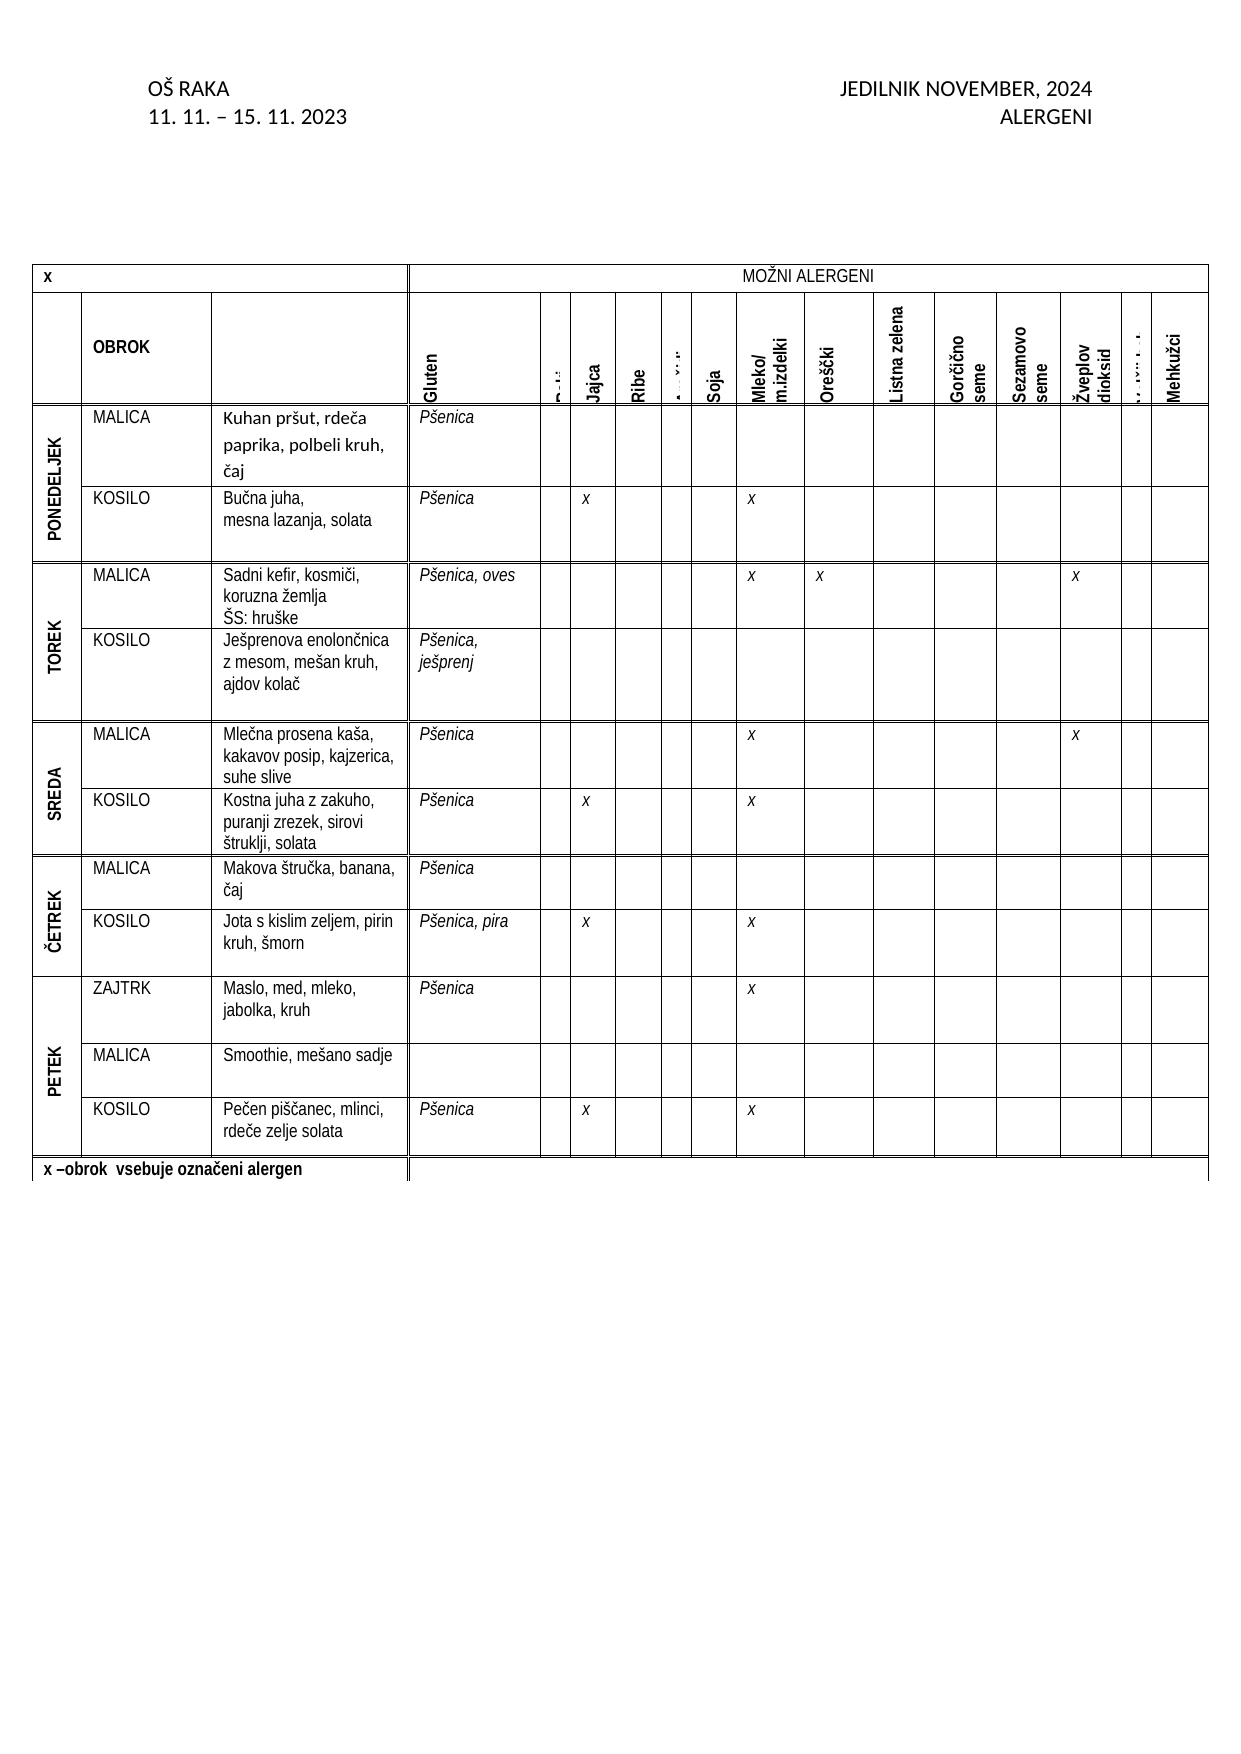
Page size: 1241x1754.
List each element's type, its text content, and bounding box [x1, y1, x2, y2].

table_cell Sadni kefir, kosmiči, koruzna žemlja ŠS: hruške [212, 564, 407, 628]
table_cell [692, 487, 736, 561]
table_cell [805, 977, 873, 1043]
table_cell Žveplov dioksid [1061, 293, 1121, 403]
table_cell KOSILO [82, 487, 211, 561]
table_cell [1122, 1044, 1151, 1097]
table_cell [997, 1098, 1060, 1155]
table_cell x [737, 1098, 804, 1155]
table_cell OBROK [82, 293, 211, 403]
table_cell [692, 857, 736, 909]
table_cell [874, 977, 934, 1043]
table_cell [997, 406, 1060, 486]
table_cell [805, 1044, 873, 1097]
table_cell [662, 910, 691, 976]
table_cell [692, 1098, 736, 1155]
table_cell [1122, 487, 1151, 561]
table_cell [997, 629, 1060, 720]
table_cell Pšenica [410, 723, 540, 788]
table_cell [541, 1098, 570, 1155]
table_cell KOSILO [82, 629, 211, 720]
table_cell [541, 487, 570, 561]
table_header MOŽNI ALERGENI [410, 265, 1208, 292]
table_cell [692, 977, 736, 1043]
table_cell [1122, 1098, 1151, 1155]
table_cell [737, 406, 804, 486]
table_cell [616, 1098, 661, 1155]
table_cell [662, 1044, 691, 1097]
table_cell [692, 789, 736, 854]
table_cell ČETREK [33, 857, 81, 976]
table_cell [541, 1044, 570, 1097]
table_cell [662, 406, 691, 486]
table_cell [33, 293, 81, 403]
table_cell MALICA [82, 564, 211, 628]
table_cell KOSILO [82, 910, 211, 976]
table_cell [616, 910, 661, 976]
table_cell MALICA [82, 406, 211, 486]
table_cell x [1061, 723, 1121, 788]
table_cell [1152, 406, 1208, 486]
table_cell [997, 977, 1060, 1043]
table_cell MALICA [82, 723, 211, 788]
table_cell [616, 857, 661, 909]
table_cell [616, 564, 661, 628]
table_cell [662, 1098, 691, 1155]
table_cell [1152, 1044, 1208, 1097]
table_cell [1122, 977, 1151, 1043]
table_cell [805, 406, 873, 486]
table_cell [1122, 910, 1151, 976]
table_cell [616, 629, 661, 720]
table_cell [1122, 564, 1151, 628]
table_cell [410, 1044, 540, 1097]
table_cell PETEK [33, 977, 81, 1155]
table_cell Pšenica [410, 977, 540, 1043]
table_cell PONEDELJEK [33, 406, 81, 561]
table_cell [1122, 723, 1151, 788]
table_cell [692, 406, 736, 486]
table_cell [541, 723, 570, 788]
table_cell Listna zelena [874, 293, 934, 403]
table_cell [410, 1158, 1208, 1181]
table_cell [997, 789, 1060, 854]
table_cell [541, 789, 570, 854]
table_cell Ješprenova enolončnica z mesom, mešan kruh, ajdov kolač [212, 629, 407, 720]
table_cell [1152, 789, 1208, 854]
table_cell MALICA [82, 857, 211, 909]
table_cell Pšenica [410, 1098, 540, 1155]
table_cell [997, 564, 1060, 628]
table_cell Jajca [571, 293, 615, 403]
table_cell [1152, 977, 1208, 1043]
table_cell x [1061, 564, 1121, 628]
table_cell Pšenica, pira [410, 910, 540, 976]
table_cell MALICA [82, 1044, 211, 1097]
table_cell x [571, 487, 615, 561]
table_cell [874, 1098, 934, 1155]
table_cell x [571, 789, 615, 854]
table_cell Pečen piščanec, mlinci, rdeče zelje solata [212, 1098, 407, 1155]
table_cell [541, 977, 570, 1043]
table_cell [805, 723, 873, 788]
table_cell [571, 629, 615, 720]
table_cell Pšenica [410, 857, 540, 909]
table_cell [1152, 857, 1208, 909]
table_cell [935, 487, 996, 561]
table_cell KOSILO [82, 789, 211, 854]
table_cell [662, 629, 691, 720]
table_cell Mehkužci [1152, 293, 1208, 403]
table_cell [616, 789, 661, 854]
table_cell TOREK [33, 564, 81, 720]
table_cell [692, 564, 736, 628]
table_cell [935, 910, 996, 976]
table_cell [874, 629, 934, 720]
table_cell [541, 857, 570, 909]
table_cell x [571, 910, 615, 976]
table_cell [571, 723, 615, 788]
table_cell Pšenica [410, 789, 540, 854]
table_cell [541, 406, 570, 486]
table_cell [692, 1044, 736, 1097]
table_cell [805, 789, 873, 854]
table_cell [541, 564, 570, 628]
table_cell x [737, 789, 804, 854]
table_cell Arašidi [662, 293, 691, 403]
table_header x [33, 265, 407, 292]
table_cell [1152, 1098, 1208, 1155]
table_cell [212, 293, 407, 403]
table_cell Maslo, med, mleko, jabolka, kruh [212, 977, 407, 1043]
table_cell SREDA [33, 723, 81, 854]
table_cell [662, 487, 691, 561]
table_cell [692, 723, 736, 788]
table_cell [616, 406, 661, 486]
table_cell [737, 629, 804, 720]
table_cell [1152, 564, 1208, 628]
table_cell [1061, 629, 1121, 720]
table_cell Pšenica, oves [410, 564, 540, 628]
table_cell [935, 1098, 996, 1155]
table_cell [1061, 1044, 1121, 1097]
table_cell [935, 564, 996, 628]
table_cell Mlečna prosena kaša, kakavov posip, kajzerica, suhe slive [212, 723, 407, 788]
table_cell [1061, 977, 1121, 1043]
table_cell [997, 487, 1060, 561]
table_cell Ribe [616, 293, 661, 403]
table_cell Mleko/m.izdelki [737, 293, 804, 403]
table_cell [1122, 857, 1151, 909]
table_cell [935, 977, 996, 1043]
table_cell [616, 723, 661, 788]
table_cell [1061, 857, 1121, 909]
table_cell [571, 857, 615, 909]
table_cell [935, 406, 996, 486]
table_cell Pšenica [410, 487, 540, 561]
table_cell [1152, 910, 1208, 976]
table_cell [1061, 487, 1121, 561]
table_cell x [571, 1098, 615, 1155]
table_cell x [737, 910, 804, 976]
table_cell [805, 629, 873, 720]
table_cell [737, 857, 804, 909]
table_cell x [737, 723, 804, 788]
table_cell [997, 723, 1060, 788]
table_cell [874, 789, 934, 854]
table_cell [805, 857, 873, 909]
table_cell [662, 977, 691, 1043]
table_cell [997, 910, 1060, 976]
table_cell [662, 564, 691, 628]
table_cell [1061, 910, 1121, 976]
table_cell Pšenica [410, 406, 540, 486]
table_cell [662, 789, 691, 854]
table_cell Raki [541, 293, 570, 403]
table_cell x –obrok vsebuje označeni alergen [33, 1158, 407, 1181]
table_cell [935, 1044, 996, 1097]
table_cell [874, 910, 934, 976]
table_cell [1122, 629, 1151, 720]
table_cell Jota s kislim zeljem, pirin kruh, šmorn [212, 910, 407, 976]
table_cell x [737, 487, 804, 561]
table_cell [616, 1044, 661, 1097]
table_cell [692, 910, 736, 976]
table_cell [692, 629, 736, 720]
table_cell [1152, 629, 1208, 720]
table_cell [805, 1098, 873, 1155]
table_cell Gluten [410, 293, 540, 403]
table_cell KOSILO [82, 1098, 211, 1155]
table_cell x [737, 977, 804, 1043]
table_cell [874, 564, 934, 628]
table_cell [874, 857, 934, 909]
table_cell Sezamovo seme [997, 293, 1060, 403]
table_cell [1122, 789, 1151, 854]
table_cell [571, 564, 615, 628]
table_cell Soja [692, 293, 736, 403]
table_cell [935, 789, 996, 854]
table_cell [935, 629, 996, 720]
table_cell [737, 1044, 804, 1097]
table_cell Kuhan pršut, rdeča paprika, polbeli kruh, čaj [212, 406, 407, 486]
table_cell [571, 406, 615, 486]
table_cell Pšenica, ješprenj [410, 629, 540, 720]
table_cell [874, 406, 934, 486]
table_cell [616, 487, 661, 561]
table_cell [805, 487, 873, 561]
table_cell Makova štručka, banana, čaj [212, 857, 407, 909]
table_cell [1061, 1098, 1121, 1155]
table_cell [616, 977, 661, 1043]
table_cell [662, 723, 691, 788]
table_cell [1152, 723, 1208, 788]
table_cell [997, 1044, 1060, 1097]
table_cell [935, 723, 996, 788]
table_cell [662, 857, 691, 909]
table_cell x [737, 564, 804, 628]
table_cell [874, 723, 934, 788]
table_cell [1122, 406, 1151, 486]
table_cell Bučna juha, mesna lazanja, solata [212, 487, 407, 561]
table_cell [571, 977, 615, 1043]
table_cell [571, 1044, 615, 1097]
table_cell [997, 857, 1060, 909]
table_cell x [805, 564, 873, 628]
table_cell ZAJTRK [82, 977, 211, 1043]
table_cell [874, 487, 934, 561]
table_cell [1061, 789, 1121, 854]
table_cell Kostna juha z zakuho, puranji zrezek, sirovi štruklji, solata [212, 789, 407, 854]
table_cell Gorčično seme [935, 293, 996, 403]
table_cell [874, 1044, 934, 1097]
table_cell [935, 857, 996, 909]
table_cell [541, 629, 570, 720]
table_cell Oreščki [805, 293, 873, 403]
table_cell Smoothie, mešano sadje [212, 1044, 407, 1097]
table_cell [541, 910, 570, 976]
table_cell [1061, 406, 1121, 486]
table_cell Volčji bob [1122, 293, 1151, 403]
table_cell [1152, 487, 1208, 561]
table_cell [805, 910, 873, 976]
